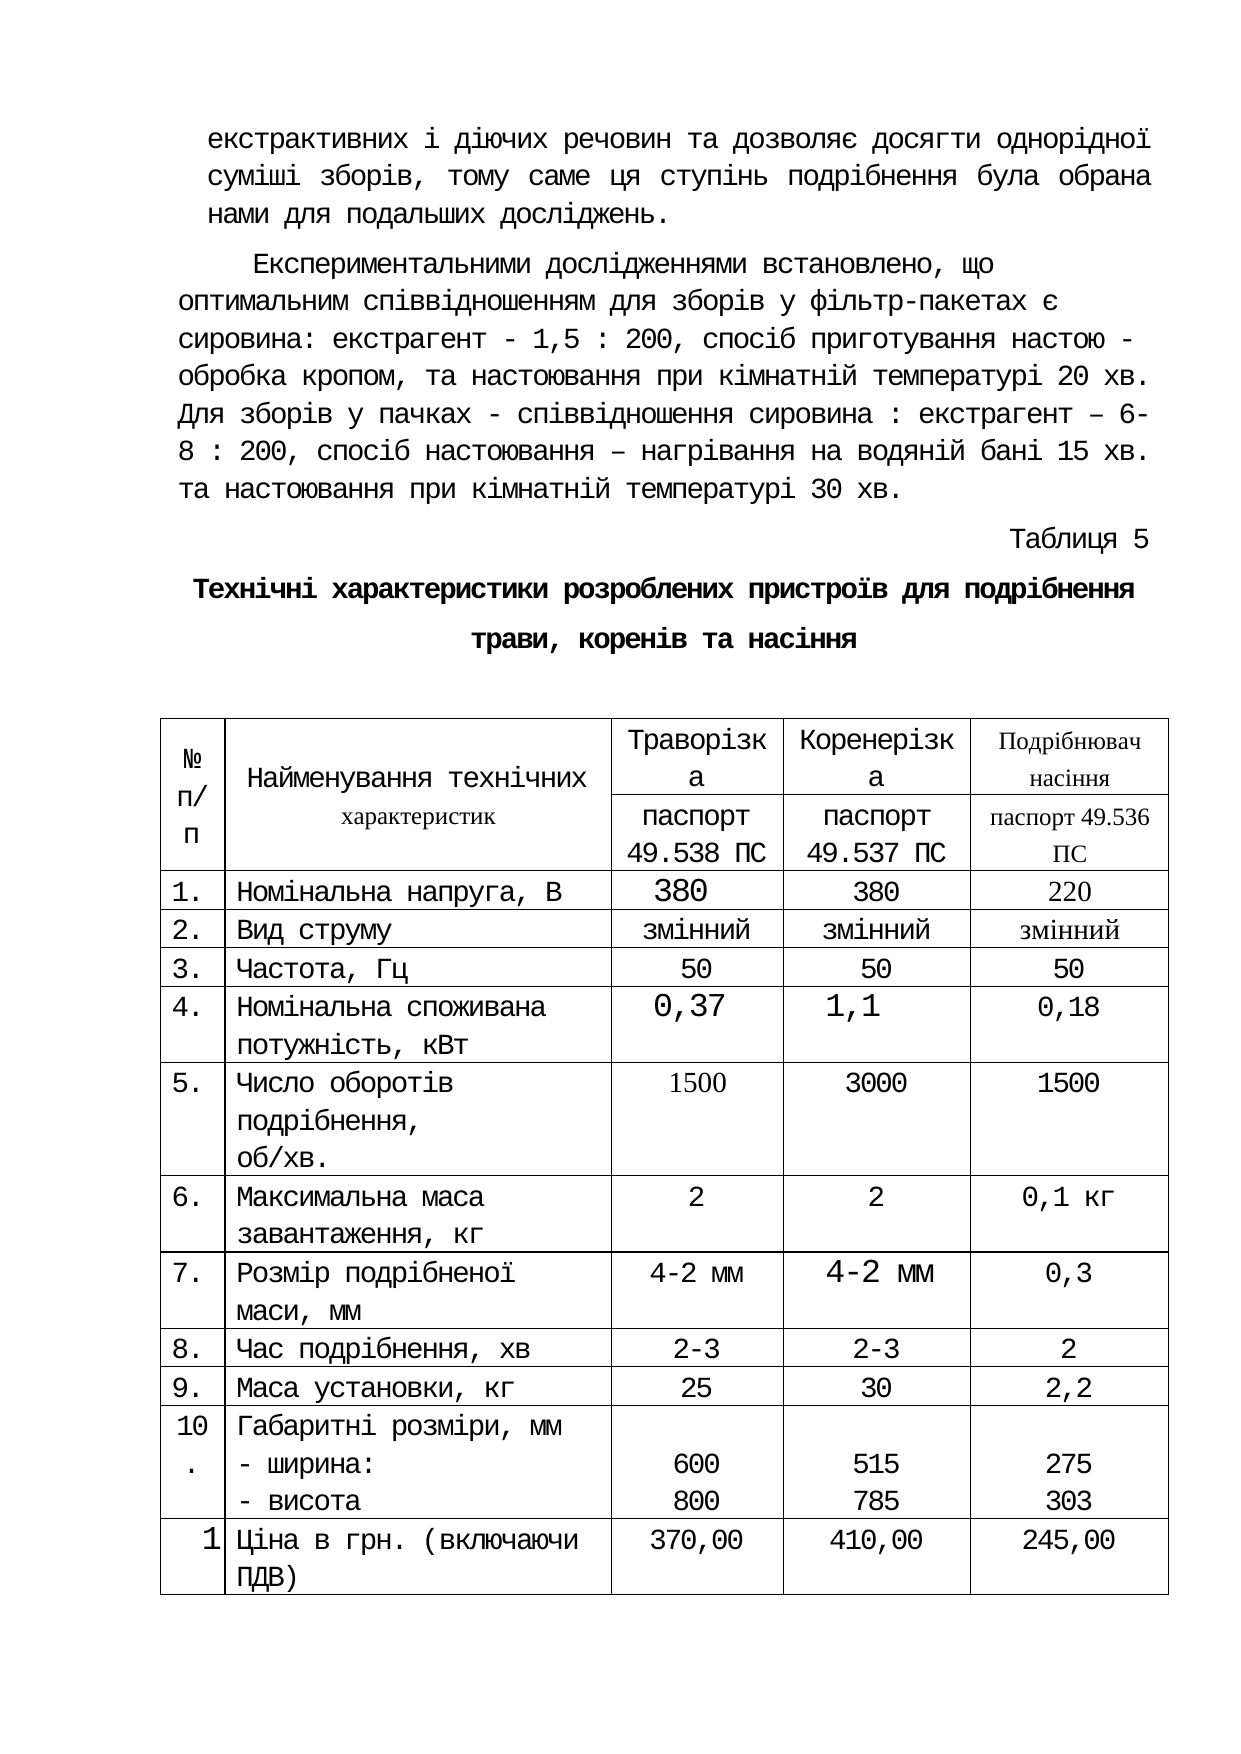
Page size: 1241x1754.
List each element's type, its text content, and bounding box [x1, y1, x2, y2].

table_cell Максимальна маса завантаження, кг [226, 1176, 611, 1251]
table_cell 245,00 [971, 1519, 1168, 1594]
table_cell 4-2 мм [612, 1253, 783, 1327]
table_cell 380 [784, 871, 970, 909]
text Експериментальними дослідженнями встановлено, що оптимальним співвідношенням для зборів у фільтр-пакетах є сировина: екстрагент - 1,5 : 200, спосіб приготування настою - обробка кропом, та настоювання при кімнатній температурі 20 хв. Для зборів у пачках - співвідношення сировина : екстрагент – 6-8 : 200, спосіб настоювання – нагрівання на водяній бані 15 хв. та настоювання при кімнатній температурі 30 хв. [177, 243, 1152, 506]
table_cell 3. [161, 948, 224, 986]
table_cell 2 [971, 1329, 1168, 1366]
table_cell змінний [784, 910, 970, 947]
table_cell 600 800 [612, 1406, 783, 1518]
table_cell змінний [612, 910, 783, 947]
table_cell 8. [161, 1329, 224, 1366]
table_cell 7. [161, 1253, 224, 1327]
table_cell Маса установки, кг [226, 1367, 611, 1404]
table_cell 410,00 [784, 1519, 970, 1594]
table_cell 6. [161, 1176, 224, 1251]
table_cell 50 [612, 948, 783, 986]
table_header Найменування технічних характеристик [226, 719, 611, 870]
table_cell 2-3 [784, 1329, 970, 1366]
table_cell 4-2 мм [784, 1253, 970, 1327]
table_cell Розмір подрібненої маси, мм [226, 1253, 611, 1327]
table_cell 50 [971, 948, 1168, 986]
table_header Подрібнювач насіння [971, 719, 1168, 794]
table_cell паспорт 49.536 ПС [971, 795, 1168, 870]
table_header № п/п [161, 719, 224, 870]
table_cell 2-3 [612, 1329, 783, 1366]
table_cell 11. [161, 1519, 224, 1594]
table_cell 30 [784, 1367, 970, 1404]
table_cell 25 [612, 1367, 783, 1404]
table_cell 220 [971, 871, 1168, 909]
table_cell Габаритні розміри, мм - ширина: - висота [226, 1406, 611, 1518]
table_cell 1. [161, 871, 224, 909]
table_cell Номінальна споживана потужність, кВт [226, 987, 611, 1062]
table_cell 2,2 [971, 1367, 1168, 1404]
table_cell 1,1 [784, 987, 970, 1062]
table_header Траворізка [612, 719, 783, 794]
table_cell 5. [161, 1063, 224, 1175]
table_cell 1500 [971, 1063, 1168, 1175]
table_cell 275 303 [971, 1406, 1168, 1518]
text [207, 118, 1152, 231]
table_cell Частота, Гц [226, 948, 611, 986]
table_cell 0,18 [971, 987, 1168, 1062]
table_cell паспорт 49.537 ПС [784, 795, 970, 870]
table_cell 3000 [784, 1063, 970, 1175]
table_cell 9. [161, 1367, 224, 1404]
table_cell 515 785 [784, 1406, 970, 1518]
table_cell 4. [161, 987, 224, 1062]
text Таблиця 5 [177, 518, 1152, 556]
table_cell змінний [971, 910, 1168, 947]
table_cell 10. [161, 1406, 224, 1518]
table_cell 2 [784, 1176, 970, 1251]
table_cell 370,00 [612, 1519, 783, 1594]
table_cell 380 [612, 871, 783, 909]
table_cell Вид струму [226, 910, 611, 947]
table_cell 2. [161, 910, 224, 947]
table_cell Час подрібнення, хв [226, 1329, 611, 1366]
table_cell Число оборотів подрібнення, об/хв. [226, 1063, 611, 1175]
text трави, коренів та насіння [177, 618, 1152, 656]
table_cell Номінальна напруга, В [226, 871, 611, 909]
table_cell 0,1 кг [971, 1176, 1168, 1251]
table_cell 1500 [612, 1063, 783, 1175]
table_cell 2 [612, 1176, 783, 1251]
table_cell 0,37 [612, 987, 783, 1062]
table_cell Ціна в грн. (включаючи ПДВ) [226, 1519, 611, 1594]
table_cell 0,3 [971, 1253, 1168, 1327]
table_header Коренерізка [784, 719, 970, 794]
text Технічні характеристики розроблених пристроїв для подрібнення [177, 568, 1152, 606]
table_cell 50 [784, 948, 970, 986]
table_cell паспорт 49.538 ПС [612, 795, 783, 870]
